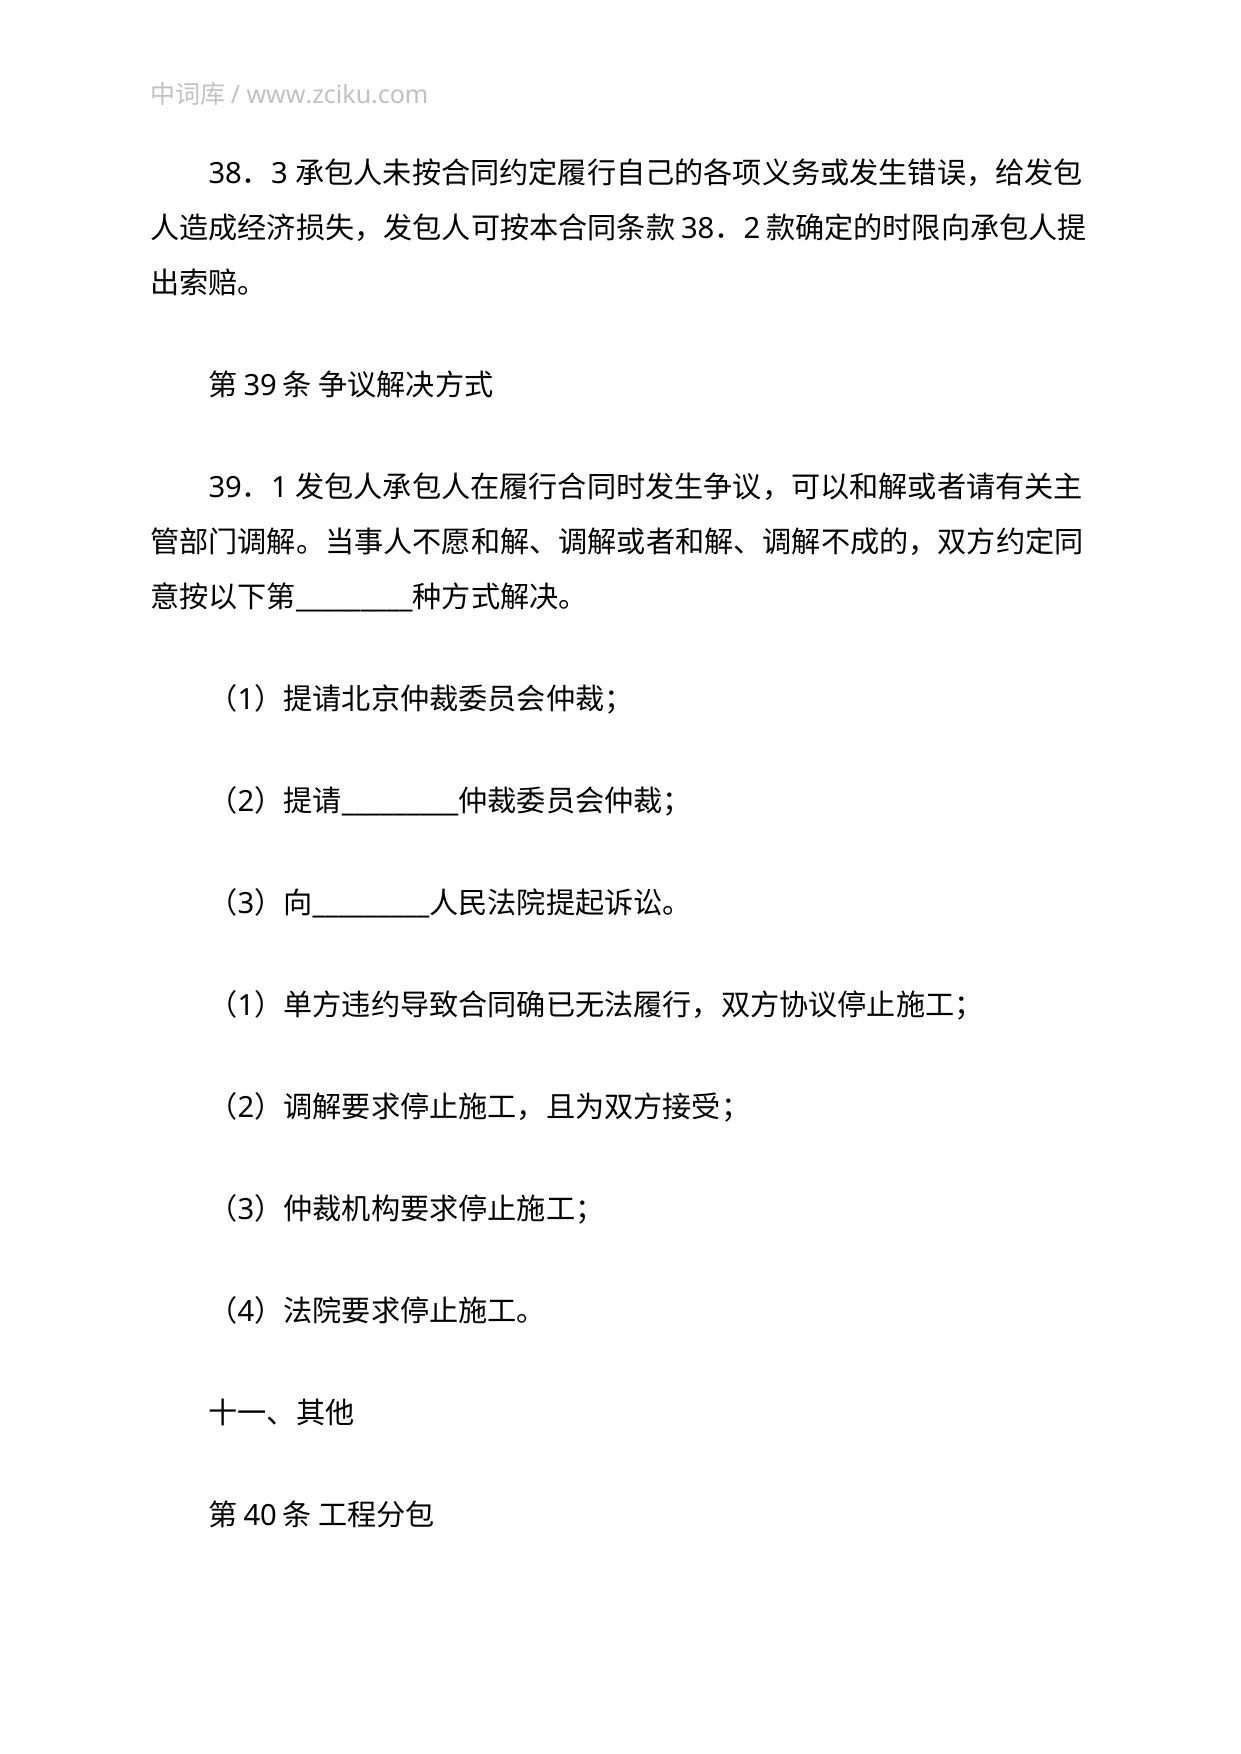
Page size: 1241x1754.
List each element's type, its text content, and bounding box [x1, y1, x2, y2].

text （3）仲裁机构要求停止施工； [150, 1186, 1090, 1228]
text （4）法院要求停止施工。 [150, 1287, 1090, 1330]
text 38．3 承包人未按合同约定履行自己的各项义务或发生错误，给发包人造成经济损失，发包人可按本合同条款38．2款确定的时限向承包人提出索赔。 [150, 150, 1090, 302]
text （1）单方违约导致合同确已无法履行，双方协议停止施工； [150, 982, 1090, 1024]
text （1）提请北京仲裁委员会仲裁； [150, 676, 1090, 718]
text （2）提请_________仲裁委员会仲裁； [150, 778, 1090, 820]
text 第40条 工程分包 [150, 1491, 1090, 1534]
text 39．1 发包人承包人在履行合同时发生争议，可以和解或者请有关主管部门调解。当事人不愿和解、调解或者和解、调解不成的，双方约定同意按以下第_________种方式解决。 [150, 464, 1090, 616]
text 第39条 争议解决方式 [150, 362, 1090, 404]
text （3）向_________人民法院提起诉讼。 [150, 879, 1090, 922]
text （2）调解要求停止施工，且为双方接受； [150, 1083, 1090, 1126]
text 十一、其他 [150, 1389, 1090, 1432]
